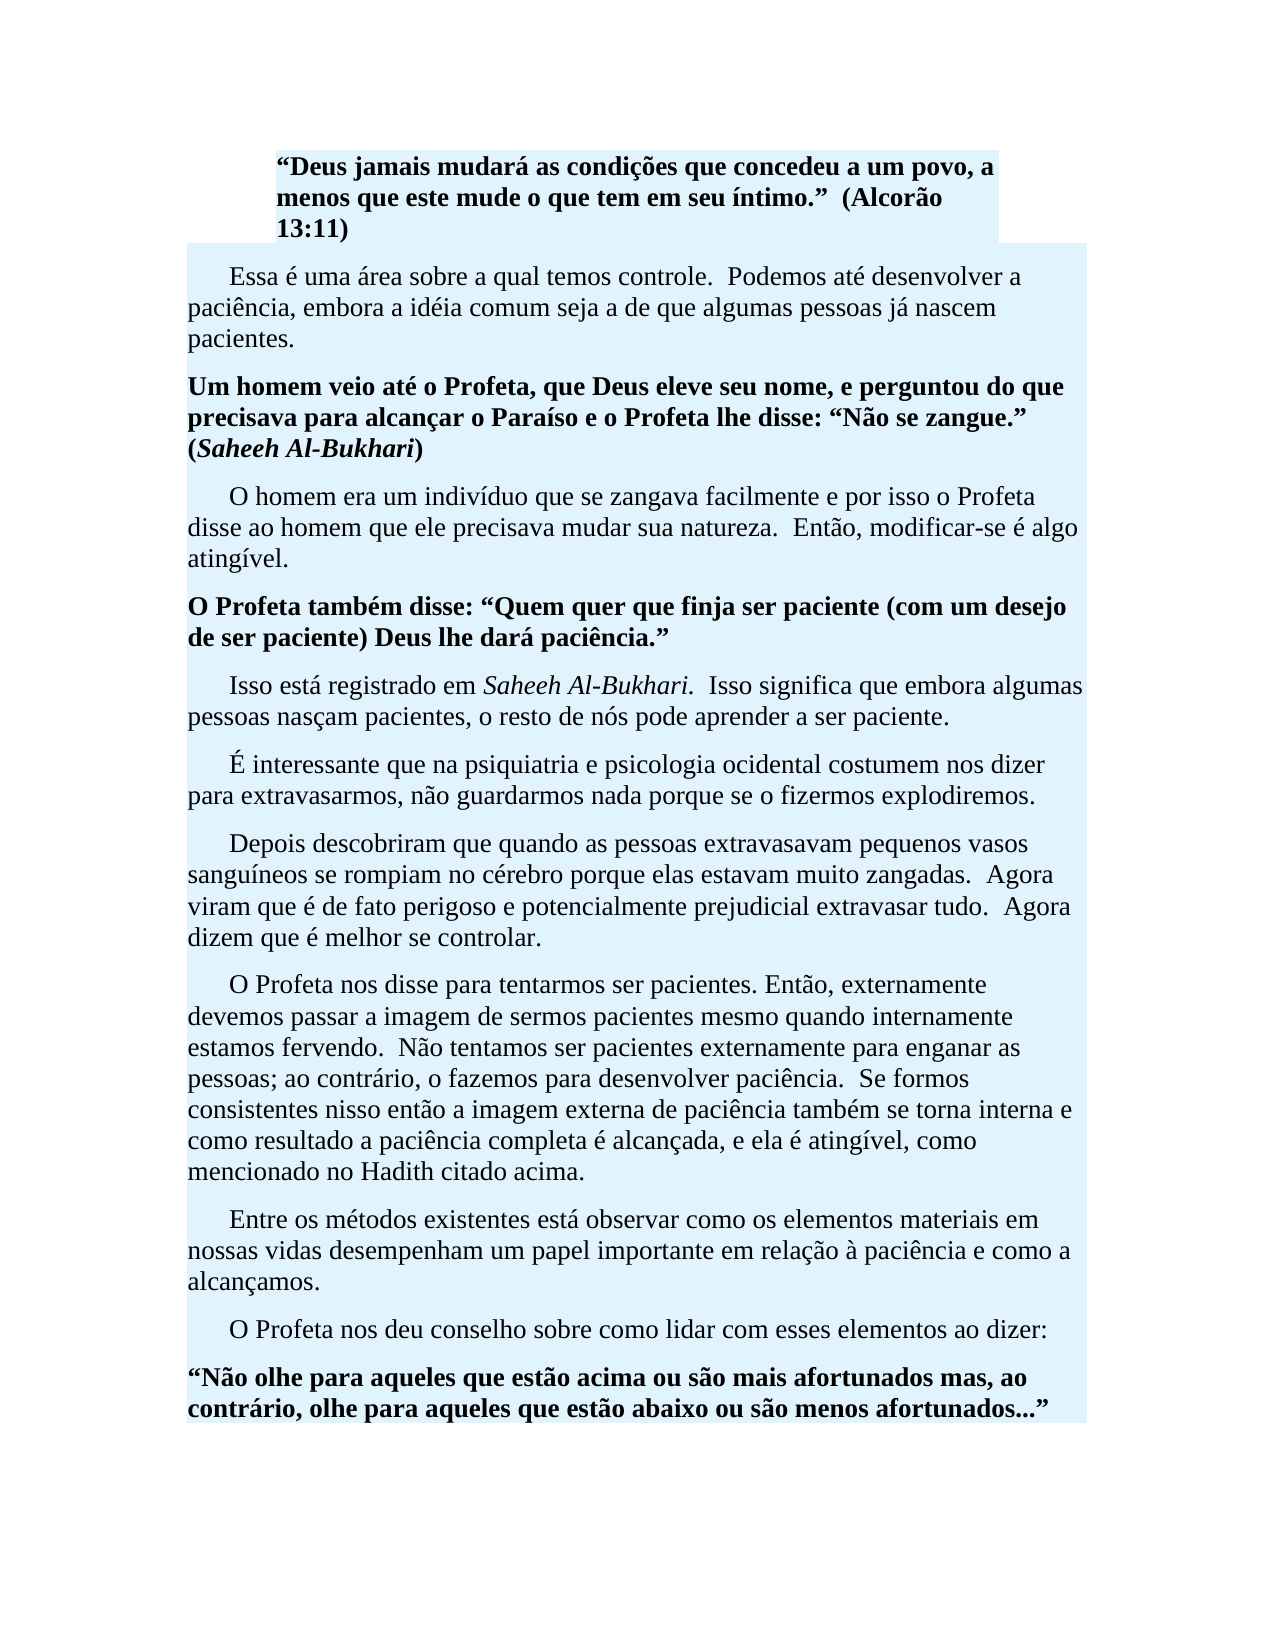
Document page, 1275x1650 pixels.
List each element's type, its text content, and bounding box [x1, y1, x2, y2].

text “Deus jamais mudará as condições que concedeu a um povo, a menos que este mude o que tem em seu íntimo.” (Alcorão 13:11) [276, 150, 999, 243]
text O Profeta também disse: “Quem quer que finja ser paciente (com um desejo de ser paciente) Deus lhe dará paciência.” [187, 590, 1087, 653]
text Entre os métodos existentes está observar como os elementos materiais em nossas vidas desempenham um papel importante em relação à paciência e como a alcançamos. [187, 1203, 1087, 1297]
text Depois descobriram que quando as pessoas extravasavam pequenos vasos sanguíneos se rompiam no cérebro porque elas estavam muito zangadas. Agora viram que é de fato perigoso e potencialmente prejudicial extravasar tudo. Agora dizem que é melhor se controlar. [187, 827, 1087, 952]
text É interessante que na psiquiatria e psicologia ocidental costumem nos dizer para extravasarmos, não guardarmos nada porque se o fizermos explodiremos. [187, 748, 1087, 811]
text “Não olhe para aqueles que estão acima ou são mais afortunados mas, ao contrário, olhe para aqueles que estão abaixo ou são menos afortunados...” [187, 1361, 1087, 1423]
text Um homem veio até o Profeta, que Deus eleve seu nome, e perguntou do que precisava para alcançar o Paraíso e o Profeta lhe disse: “Não se zangue.” (Saheeh Al-Bukhari) [187, 370, 1087, 464]
text O homem era um indivíduo que se zangava facilmente e por isso o Profeta disse ao homem que ele precisava mudar sua natureza. Então, modificar-se é algo atingível. [187, 480, 1087, 574]
text Isso está registrado em Saheeh Al-Bukhari. Isso significa que embora algumas pessoas nasçam pacientes, o resto de nós pode aprender a ser paciente. [187, 669, 1087, 732]
text O Profeta nos disse para tentarmos ser pacientes. Então, externamente devemos passar a imagem de sermos pacientes mesmo quando internamente estamos fervendo. Não tentamos ser pacientes externamente para enganar as pessoas; ao contrário, o fazemos para desenvolver paciência. Se formos consistentes nisso então a imagem externa de paciência também se torna interna e como resultado a paciência completa é alcançada, e ela é atingível, como mencionado no Hadith citado acima. [187, 968, 1087, 1187]
text Essa é uma área sobre a qual temos controle. Podemos até desenvolver a paciência, embora a idéia comum seja a de que algumas pessoas já nascem pacientes. [187, 260, 1087, 353]
text O Profeta nos deu conselho sobre como lidar com esses elementos ao dizer: [187, 1313, 1087, 1344]
